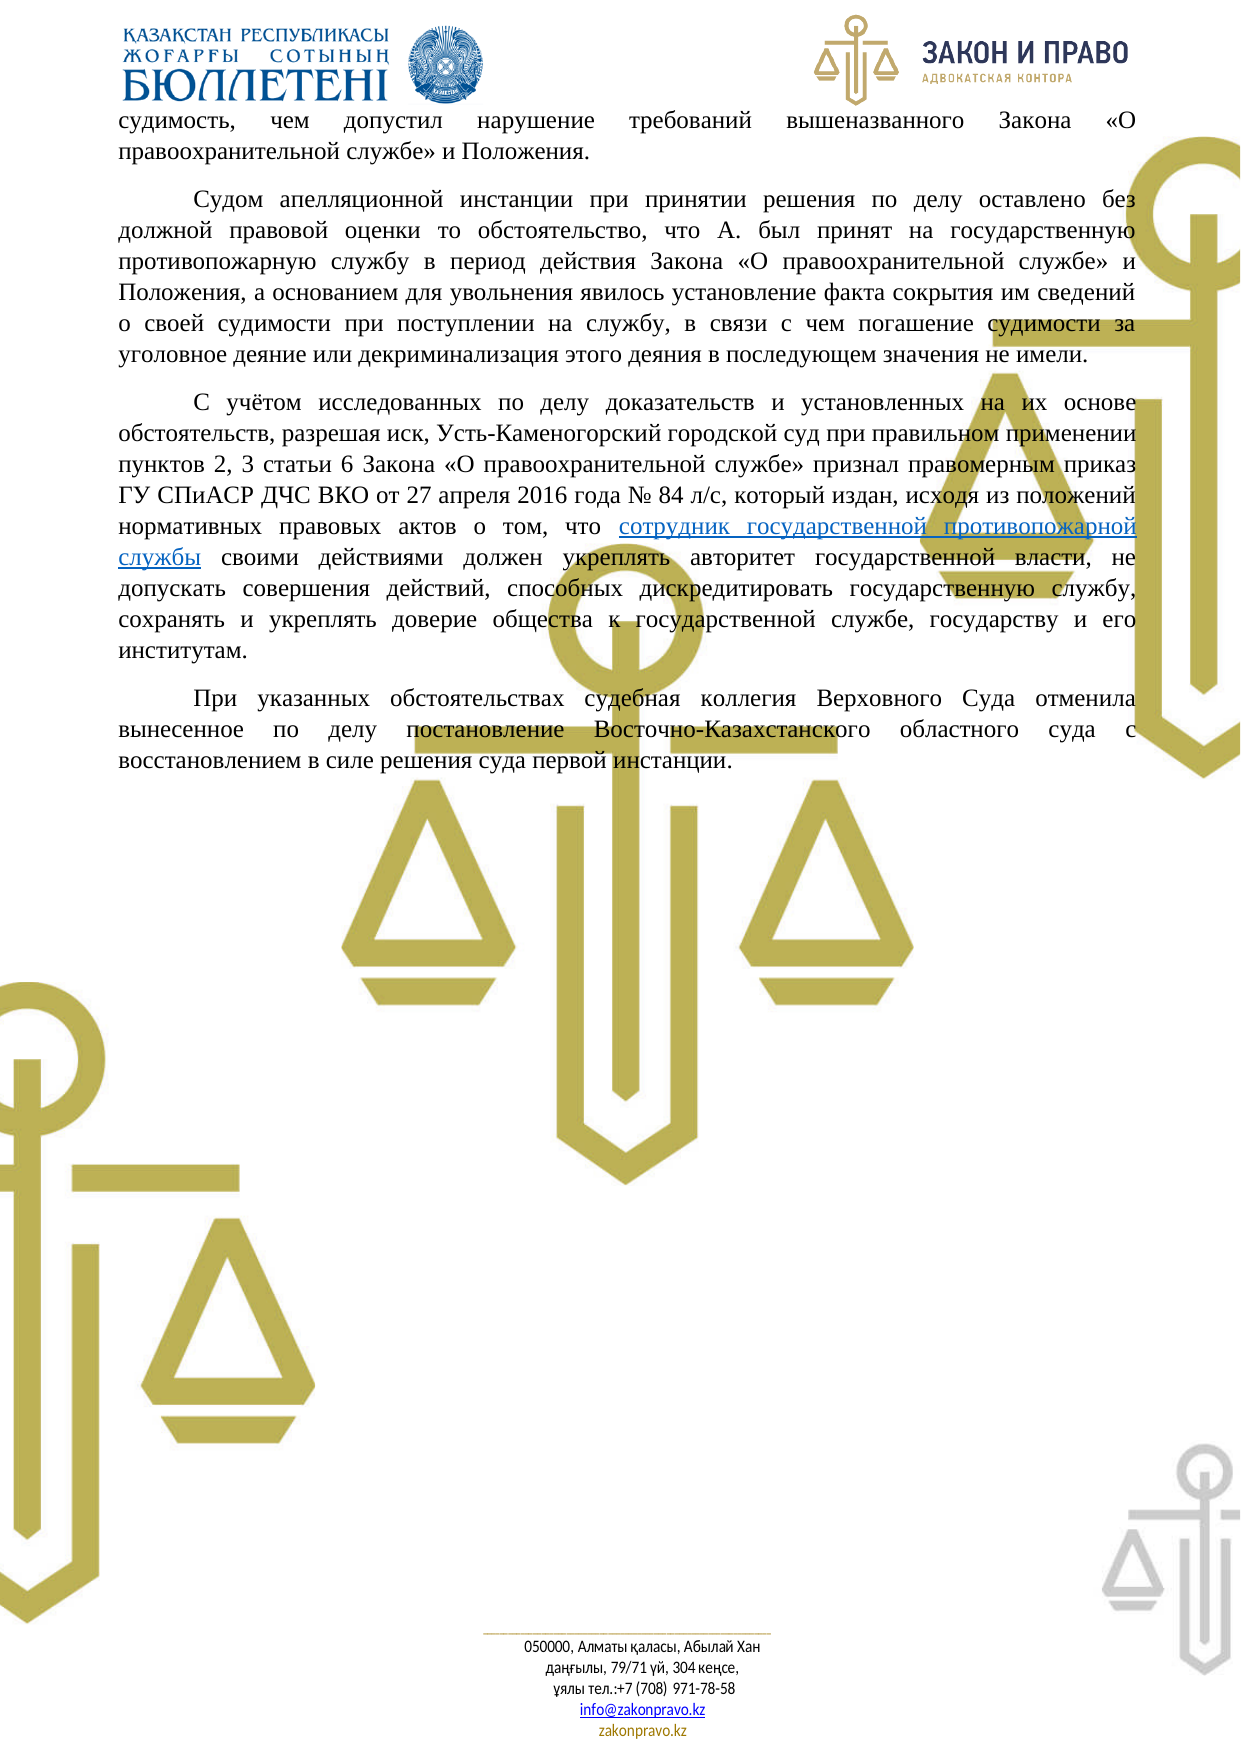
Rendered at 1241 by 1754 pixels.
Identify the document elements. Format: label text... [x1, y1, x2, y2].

picture [919, 136, 1241, 1676]
picture [341, 774, 914, 1754]
picture [813, 14, 1129, 106]
picture [118, 25, 488, 106]
picture [0, 982, 316, 1754]
picture [341, 664, 914, 683]
text С учётом исследованных по делу доказательств и установленных на их основе обстоятельств, разрешая иск, Усть-Каменогорский городской суд при правильном применении пунктов 2, 3 статьи 6 Закона «О правоохранительной службе» признал правомерным приказ ГУ СПиАСР ДЧС ВКО от 27 апреля 2016 года № 84 л/с, который издан, исходя из положений нормативных правовых актов о том, что сотрудник государственной противопожарной службы своими действиями должен укреплять авторитет государственной власти, не допускать совершения действий, способных дискредитировать государственную службу, сохранять и укреплять доверие общества к государственной службе, государству и его институтам. [118, 387, 1137, 664]
text При указанных обстоятельствах судебная коллегия Верховного Суда отменила вынесенное по делу постановление Восточно-Казахстанского областного суда с восстановлением в силе решения суда первой инстанции. [118, 683, 1137, 774]
text Судом апелляционной инстанции при принятии решения по делу оставлено без должной правовой оценки то обстоятельство, что А. был принят на государственную противопожарную службу в период действия Закона «О правоохранительной службе» и Положения, а основанием для увольнения явилось установление факта сокрытия им сведений о своей судимости при поступлении на службу, в связи с чем погашение судимости за уголовное деяние или декриминализация этого деяния в последующем значения не имели. [118, 184, 1137, 368]
